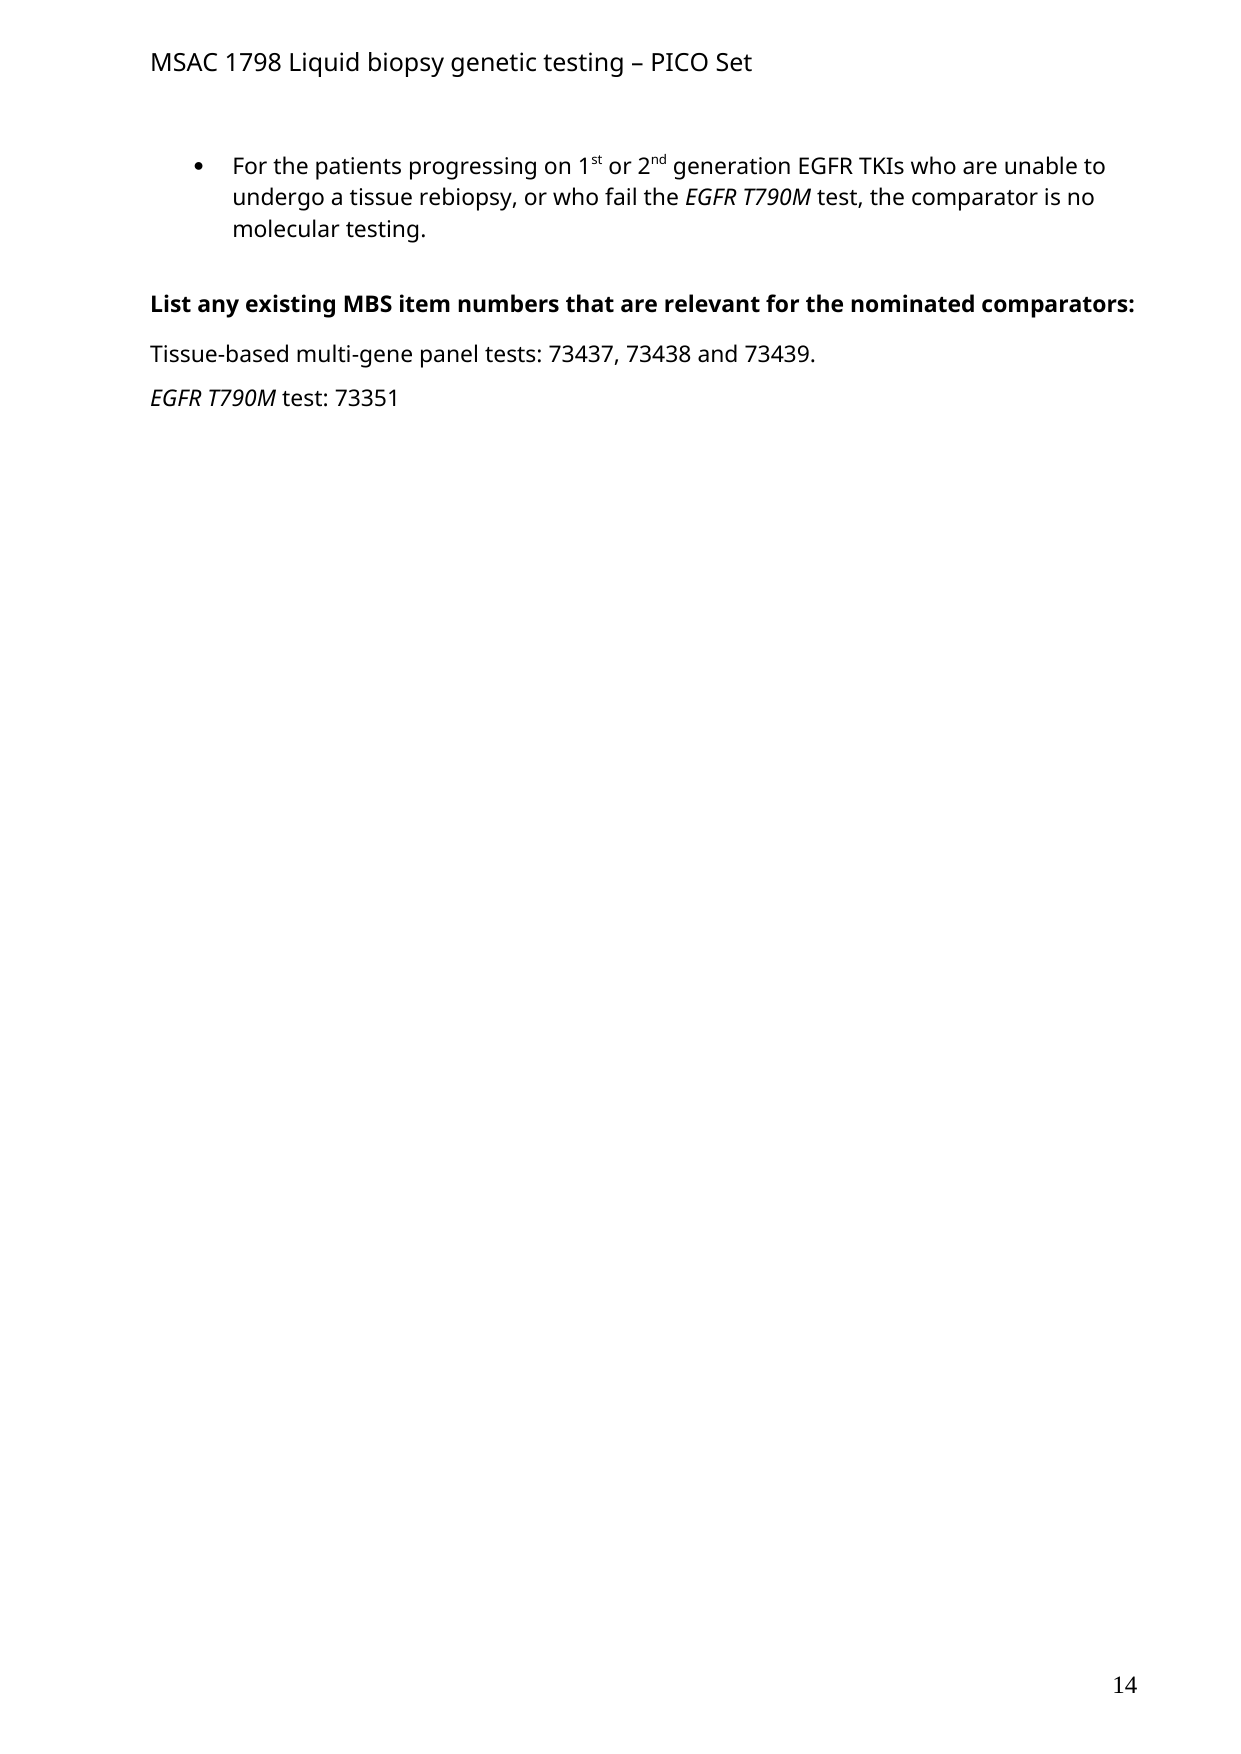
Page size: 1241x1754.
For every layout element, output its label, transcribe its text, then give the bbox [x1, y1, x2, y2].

text List any existing MBS item numbers that are relevant for the nominated comparators: [150, 287, 1137, 319]
list For the patients progressing on 1st or 2nd generation EGFR TKIs who are unable to undergo a tissue rebiopsy, or who fail the EGFR T790M test, the comparator is no molecular testing. [194, 150, 1137, 244]
text Tissue-based multi-gene panel tests: 73437, 73438 and 73439. [150, 338, 1137, 369]
text EGFR T790M test: 73351 [150, 382, 1137, 413]
